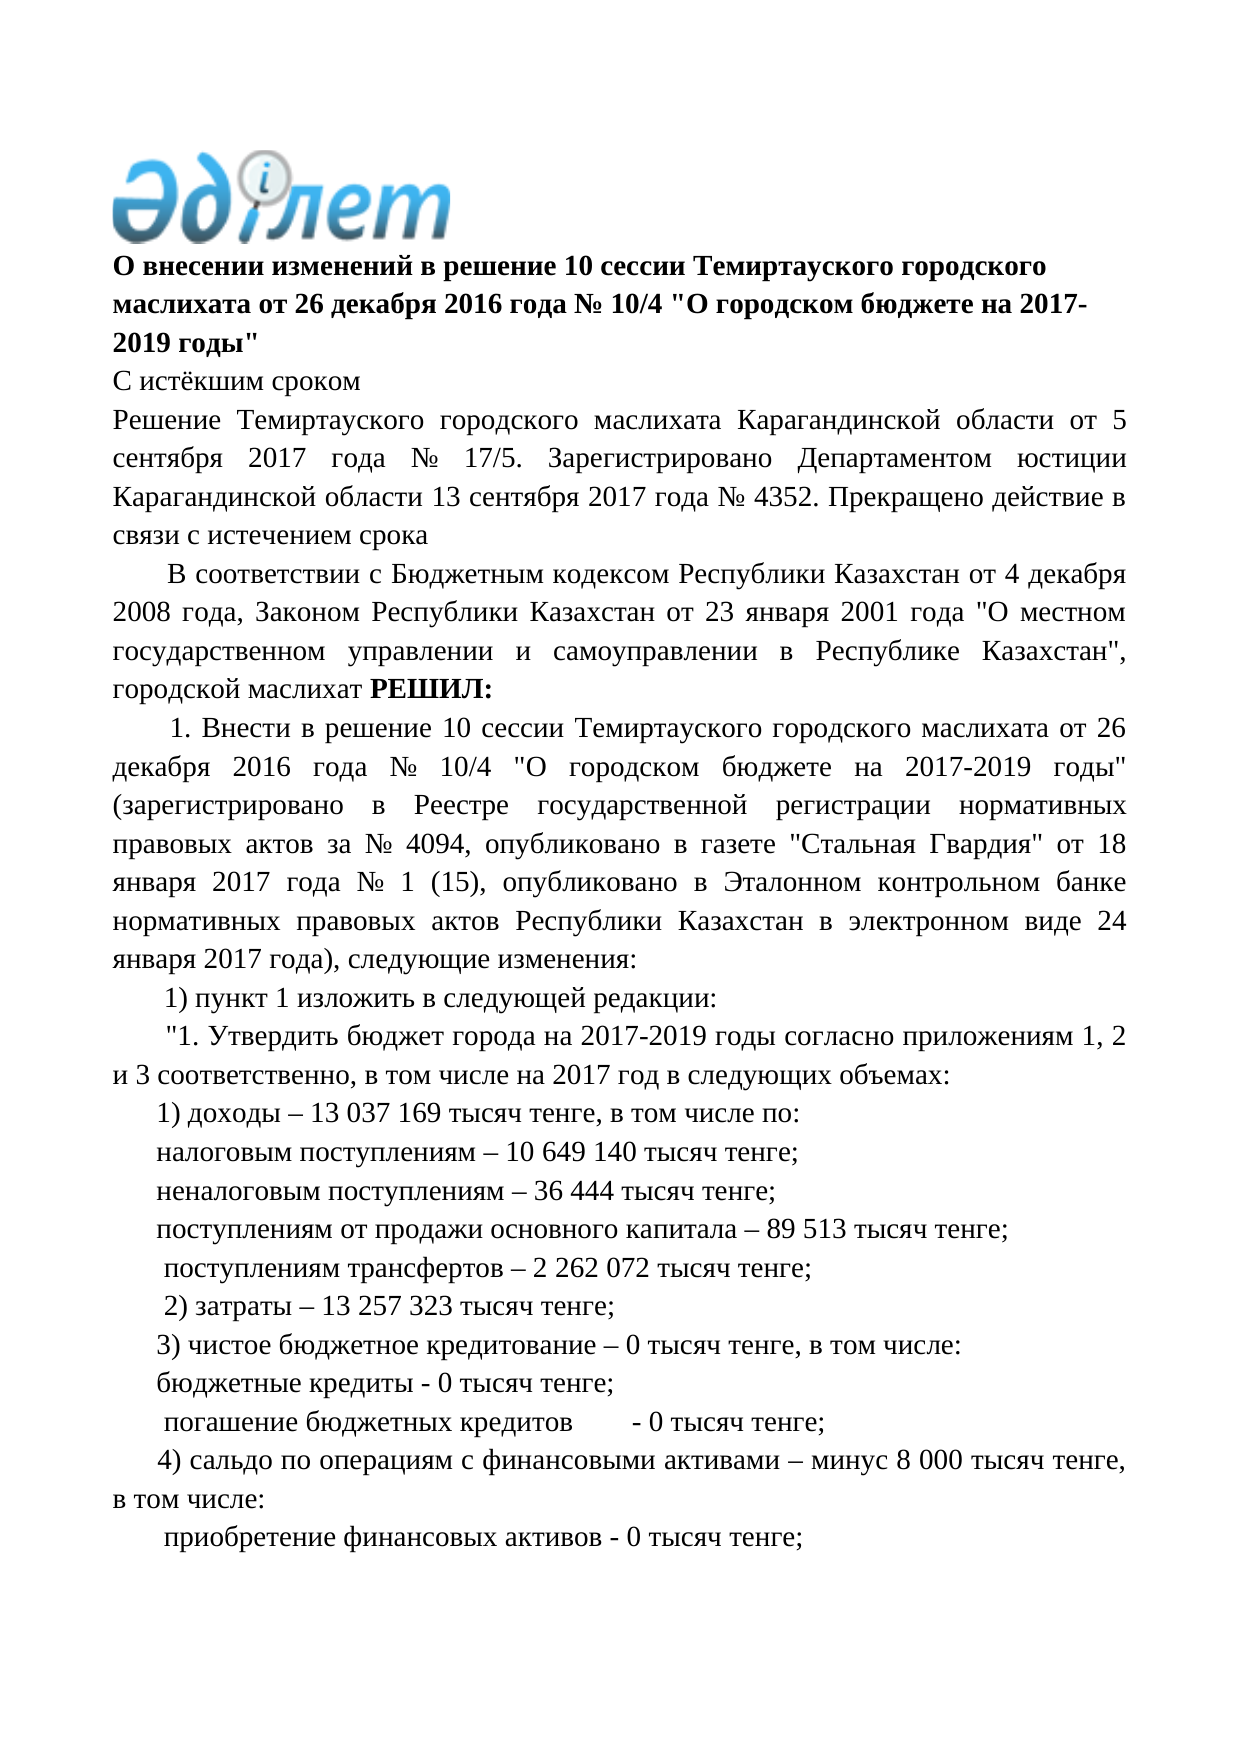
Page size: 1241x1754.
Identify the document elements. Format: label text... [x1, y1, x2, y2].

text приобретение финансовых активов - 0 тысяч тенге; [112, 1519, 1128, 1553]
text неналоговым поступлениям – 36 444 тысяч тенге; [112, 1173, 1128, 1206]
text 2) затраты – 13 257 323 тысяч тенге; [112, 1288, 1128, 1322]
text С истёкшим сроком [112, 363, 1128, 397]
text Решение Темиртауского городского маслихата Карагандинской области от 5 сентября 2017 года № 17/5. Зарегистрировано Департаментом юстиции Карагандинской области 13 сентября 2017 года № 4352. Прекращено действие в связи с истечением срока [112, 402, 1128, 551]
picture [112, 150, 451, 244]
text 4) сальдо по операциям с финансовыми активами – минус 8 000 тысяч тенге, в том числе: [112, 1442, 1128, 1514]
text "1. Утвердить бюджет города на 2017-2019 годы согласно приложениям 1, 2 и 3 соответственно, в том числе на 2017 год в следующих объемах: [112, 1018, 1128, 1091]
text налоговым поступлениям – 10 649 140 тысяч тенге; [112, 1134, 1128, 1168]
text 3) чистое бюджетное кредитование – 0 тысяч тенге, в том числе: [112, 1327, 1128, 1360]
text О внесении изменений в решение 10 сессии Темиртауского городского маслихата от 26 декабря 2016 года № 10/4 "О городском бюджете на 2017-2019 годы" [112, 248, 1128, 358]
text 1) доходы – 13 037 169 тысяч тенге, в том числе по: [112, 1096, 1128, 1129]
text В соответствии с Бюджетным кодексом Республики Казахстан от 4 декабря 2008 года, Законом Республики Казахстан от 23 января 2001 года "О местном государственном управлении и самоуправлении в Республике Казахстан", городской маслихат РЕШИЛ: [112, 556, 1128, 705]
text погашение бюджетных кредитов - 0 тысяч тенге; [112, 1404, 1128, 1437]
text поступлениям трансфертов – 2 262 072 тысяч тенге; [112, 1250, 1128, 1283]
text поступлениям от продажи основного капитала – 89 513 тысяч тенге; [112, 1211, 1128, 1245]
text 1. Внести в решение 10 сессии Темиртауского городского маслихата от 26 декабря 2016 года № 10/4 "О городском бюджете на 2017-2019 годы" (зарегистрировано в Реестре государственной регистрации нормативных правовых актов за № 4094, опубликовано в газете "Стальная Гвардия" от 18 января 2017 года № 1 (15), опубликовано в Эталонном контрольном банке нормативных правовых актов Республики Казахстан в электронном виде 24 января 2017 года), следующие изменения: [112, 710, 1128, 975]
text бюджетные кредиты - 0 тысяч тенге; [112, 1365, 1128, 1399]
text 1) пункт 1 изложить в следующей редакции: [112, 980, 1128, 1013]
